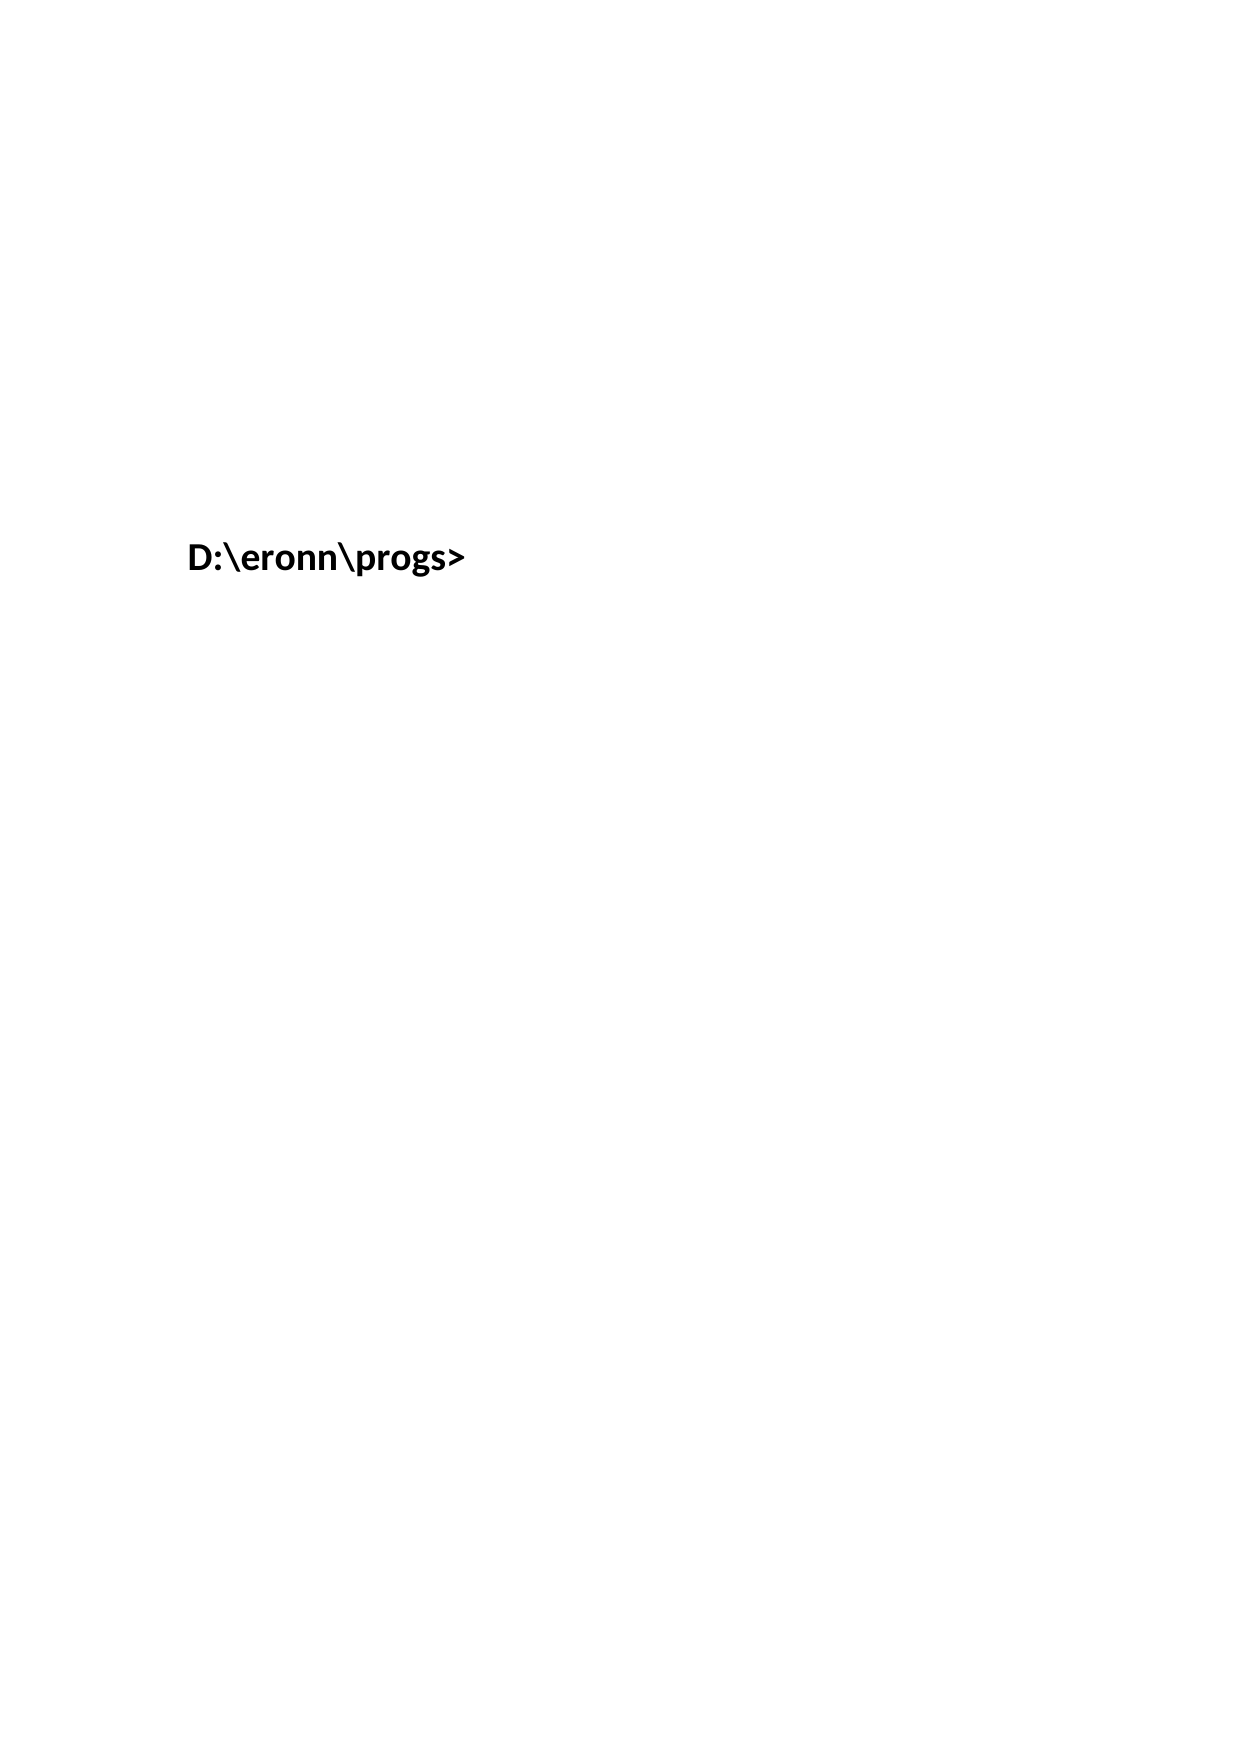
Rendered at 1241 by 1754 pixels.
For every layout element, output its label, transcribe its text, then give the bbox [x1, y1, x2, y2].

text D:\eronn\progs> [187, 532, 1053, 580]
